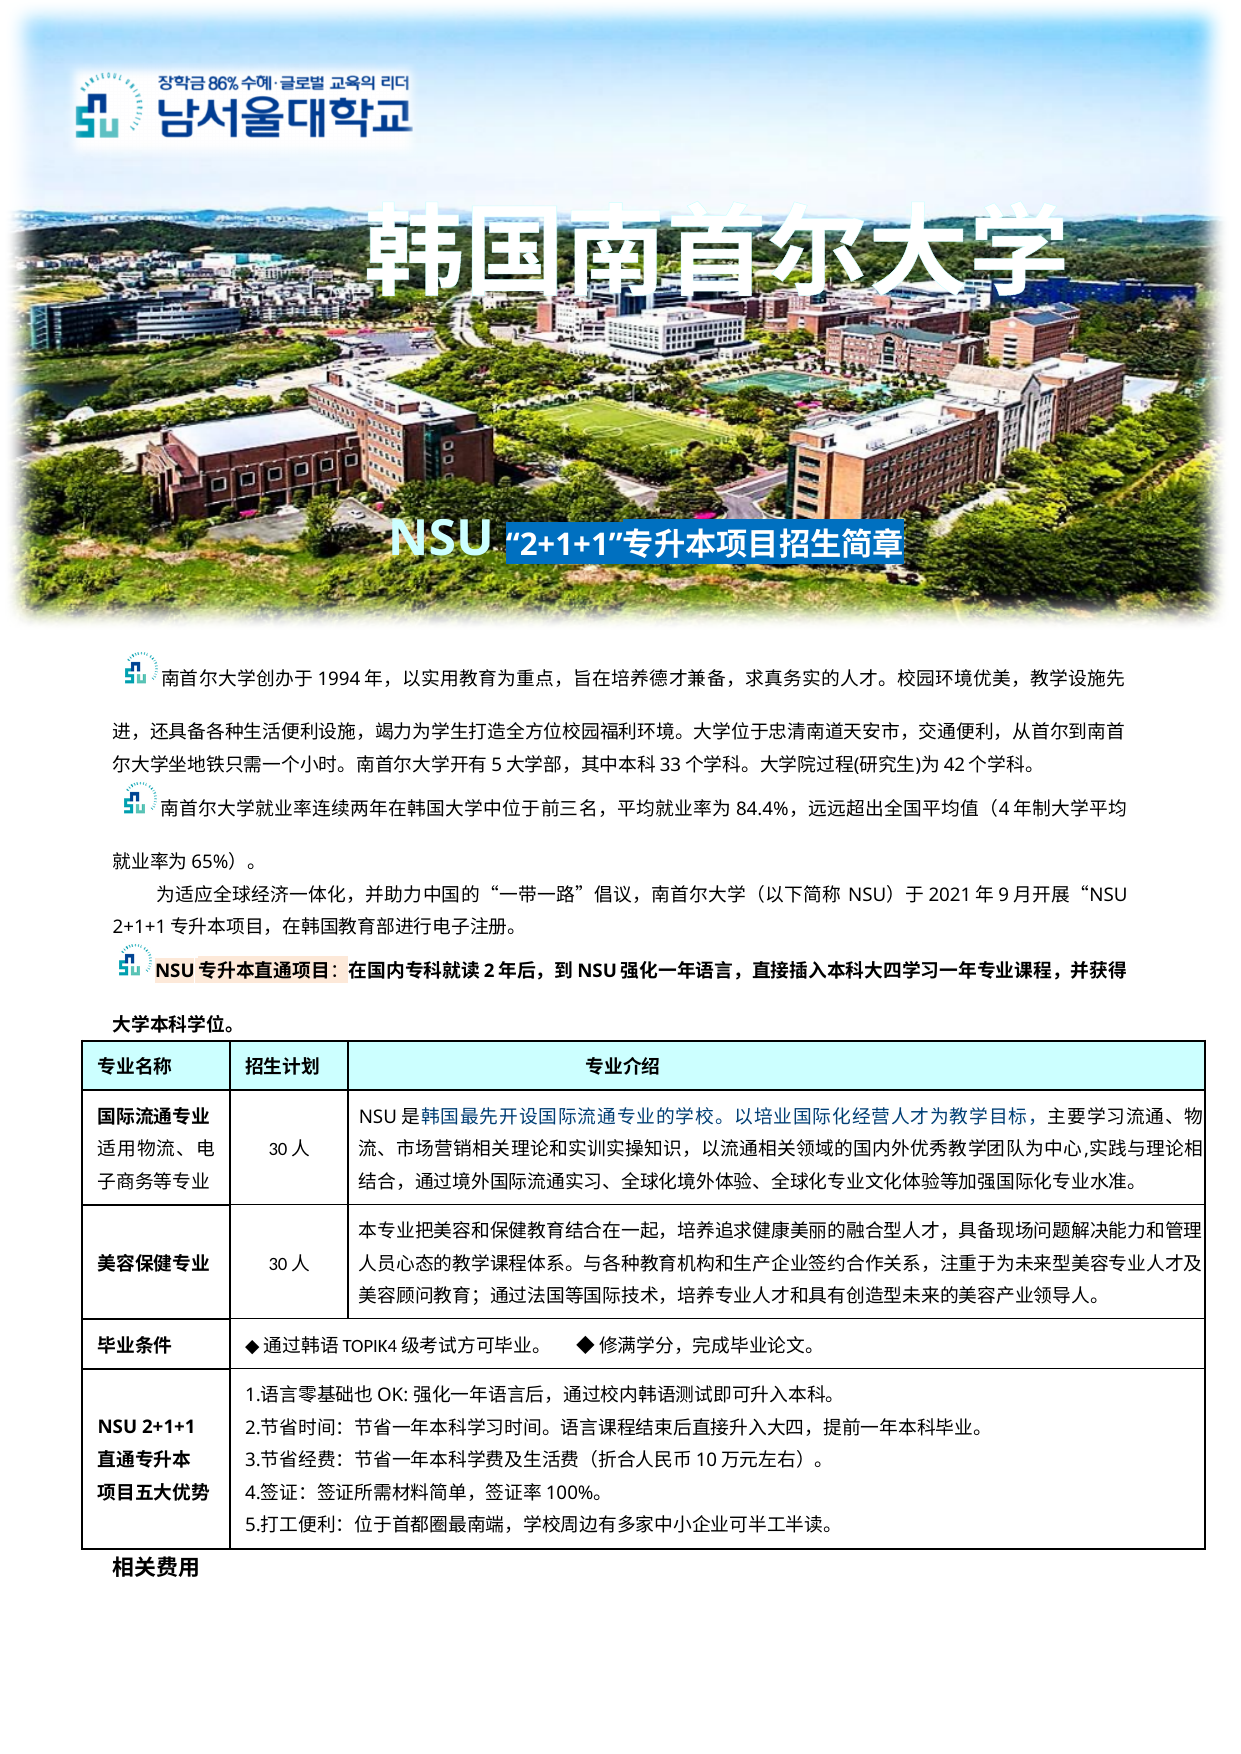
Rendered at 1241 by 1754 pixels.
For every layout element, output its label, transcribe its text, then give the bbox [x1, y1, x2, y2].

text 南首尔大学就业率连续两年在韩国大学中位于前三名，平均就业率为84.4%，远远超出全国平均值（4年制大学平均就业率为65%）。 [112, 779, 1128, 877]
table_header 专业名称 [83, 1042, 229, 1089]
text 为适应全球经济一体化，并助力中国的“一带一路”倡议，南首尔大学（以下简称NSU）于2021年9月开展“NSU 2+1+1专升本项目，在韩国教育部进行电子注册。 [112, 877, 1128, 942]
table_header 专业介绍 [349, 1042, 1204, 1089]
text NSU专升本直通项目：在国内专科就读2年后，到NSU强化一年语言，直接插入本科大四学习一年专业课程，并获得大学本科学位。 [112, 942, 1128, 1039]
table_cell 美容保健专业 [83, 1206, 229, 1318]
picture [37, 32, 1196, 597]
text 相关费用 [112, 1550, 1128, 1582]
table_cell NSU是韩国最先开设国际流通专业的学校。以培业国际化经营人才为教学目标，主要学习流通、物流、市场营销相关理论和实训实操知识，以流通相关领域的国内外优秀教学团队为中心,实践与理论相结合，通过境外国际流通实习、全球化境外体验、全球化专业文化体验等加强国际化专业水准。 [349, 1091, 1204, 1204]
table_cell 30人 [231, 1205, 347, 1318]
table_cell 30人 [231, 1091, 347, 1204]
text 韩国南首尔大学 [112, 162, 1128, 324]
picture [117, 779, 160, 816]
picture [112, 942, 155, 978]
table_cell 国际流通专业 适用物流、电子商务等专业 [83, 1091, 229, 1204]
table_cell ◆ 通过韩语TOPIK4级考试方可毕业。 ◆ 修满学分，完成毕业论文。 [231, 1319, 1204, 1368]
table_cell 1.语言零基础也OK: 强化一年语言后，通过校内韩语测试即可升入本科。 2.节省时间：节省一年本科学习时间。语言课程结束后直接升入大四，提前一年本科毕业。 3.节省经费：节省一年本科学费及生活费（折合人民币10万元左右）。 4.签证：签证所需材料简单，签证率100%。 5.打工便利：位于首都圈最南端，学校周边有多家中小企业可半工半读。 [231, 1369, 1204, 1547]
text NSU “2+1+1”专升本项目招生简章 [112, 487, 1128, 584]
table_cell 毕业条件 [83, 1320, 229, 1368]
table_header 招生计划 [231, 1042, 347, 1089]
table_cell NSU 2+1+1 直通专升本 项目五大优势 [83, 1370, 229, 1547]
table_cell 本专业把美容和保健教育结合在一起，培养追求健康美丽的融合型人才，具备现场问题解决能力和管理人员心态的教学课程体系。与各种教育机构和生产企业签约合作关系，注重于为未来型美容专业人才及美容顾问教育；通过法国等国际技术，培养专业人才和具有创造型未来的美容产业领导人。 [349, 1205, 1204, 1318]
text 南首尔大学创办于1994年，以实用教育为重点，旨在培养德才兼备，求真务实的人才。校园环境优美，教学设施先进，还具备各种生活便利设施，竭力为学生打造全方位校园福利环境。大学位于忠清南道天安市，交通便利，从首尔到南首尔大学坐地铁只需一个小时。南首尔大学开有5大学部，其中本科33个学科。大学院过程(研究生)为42个学科。 [112, 649, 1128, 779]
picture [118, 649, 161, 686]
